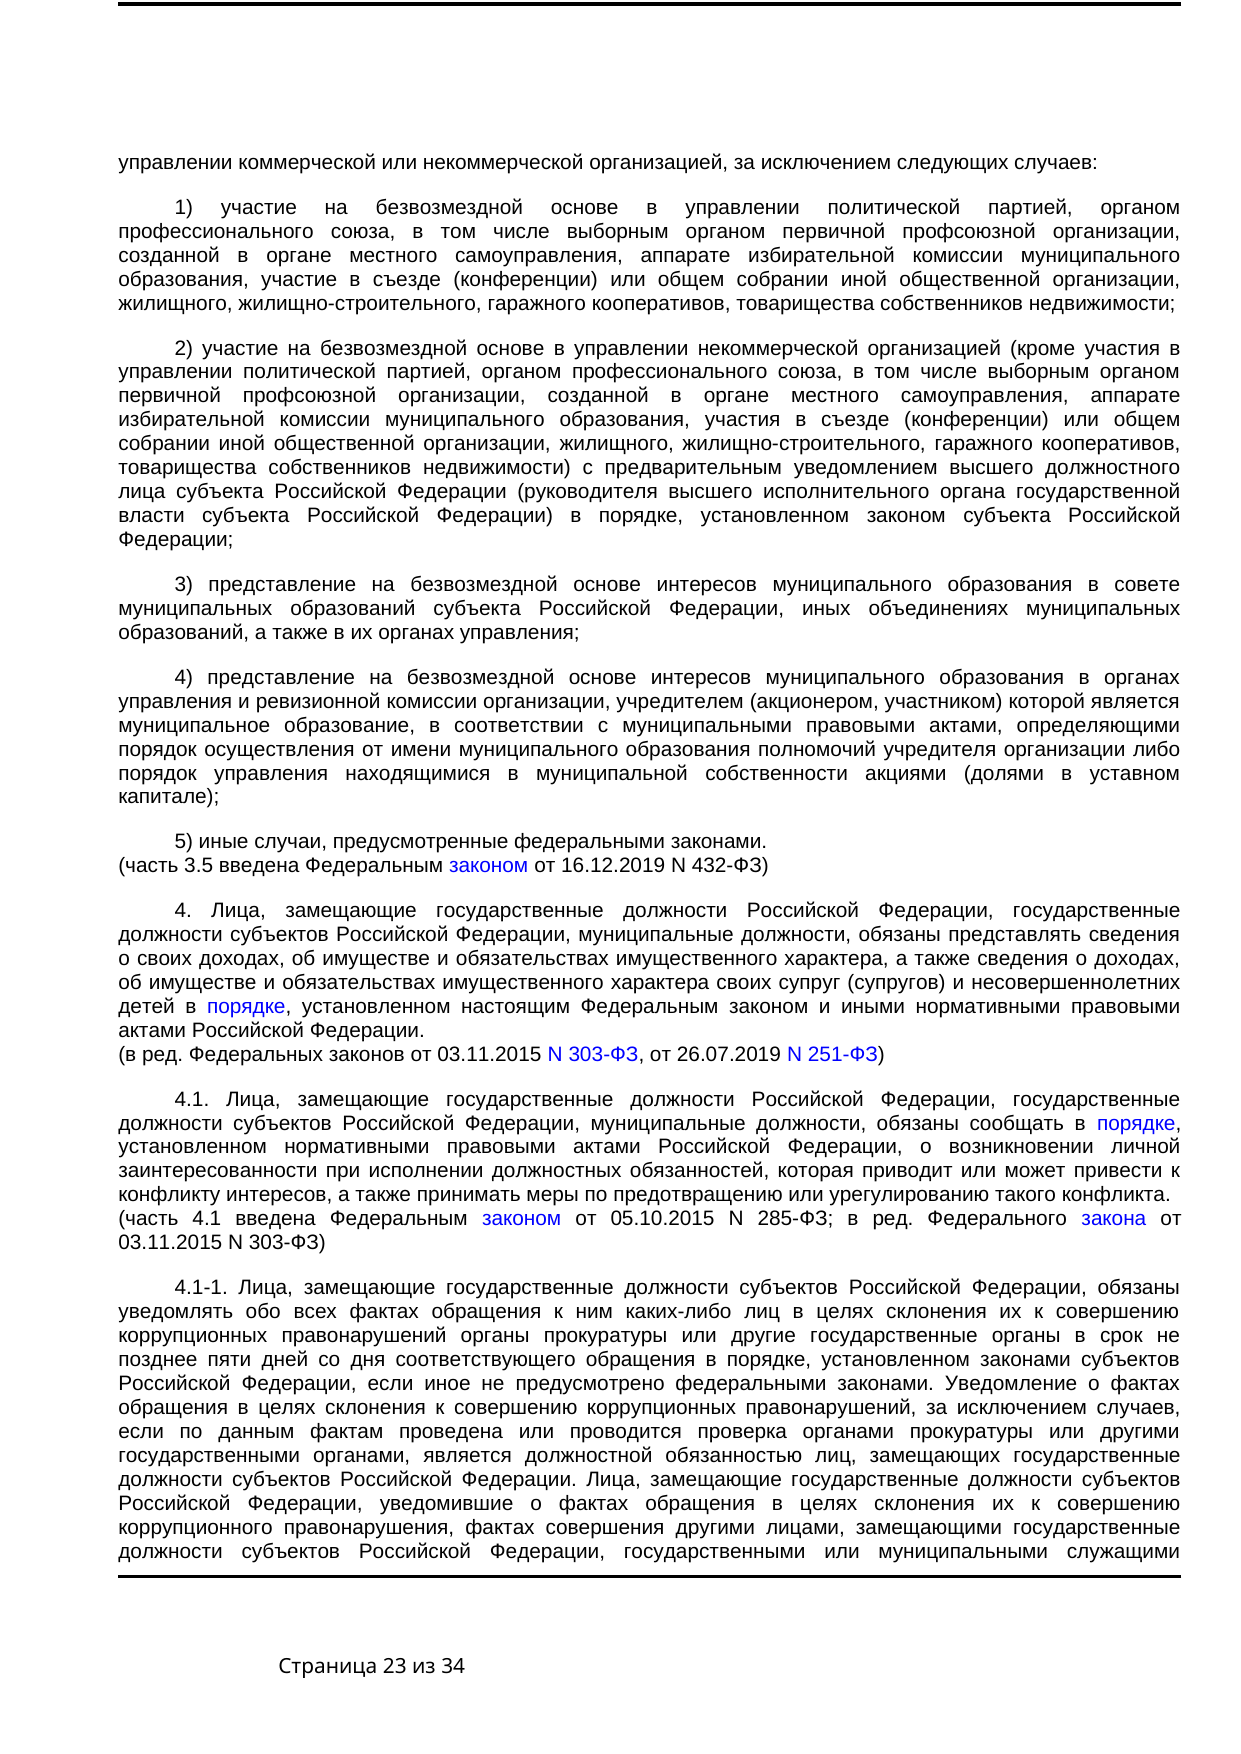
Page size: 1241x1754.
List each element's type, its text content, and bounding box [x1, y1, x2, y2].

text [118, 1275, 1181, 1562]
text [118, 150, 1181, 174]
text (часть 3.5 введена Федеральным законом от 16.12.2019 N 432-ФЗ) [118, 853, 1181, 877]
text 2) участие на безвозмездной основе в управлении некоммерческой организацией (кроме участия в управлении политической партией, органом профессионального союза, в том числе выборным органом первичной профсоюзной организации, созданной в органе местного самоуправления, аппарате избирательной комиссии муниципального образования, участия в съезде (конференции) или общем собрании иной общественной организации, жилищного, жилищно-строительного, гаражного кооперативов, товарищества собственников недвижимости) с предварительным уведомлением высшего должностного лица субъекта Российской Федерации (руководителя высшего исполнительного органа государственной власти субъекта Российской Федерации) в порядке, установленном законом субъекта Российской Федерации; [118, 335, 1181, 551]
text 4. Лица, замещающие государственные должности Российской Федерации, государственные должности субъектов Российской Федерации, муниципальные должности, обязаны представлять сведения о своих доходах, об имуществе и обязательствах имущественного характера, а также сведения о доходах, об имуществе и обязательствах имущественного характера своих супруг (супругов) и несовершеннолетних детей в порядке, установленном настоящим Федеральным законом и иными нормативными правовыми актами Российской Федерации. [118, 898, 1181, 1042]
text (в ред. Федеральных законов от 03.11.2015 N 303-ФЗ, от 26.07.2019 N 251-ФЗ) [118, 1042, 1181, 1066]
text 4) представление на безвозмездной основе интересов муниципального образования в органах управления и ревизионной комиссии организации, учредителем (акционером, участником) которой является муниципальное образование, в соответствии с муниципальными правовыми актами, определяющими порядок осуществления от имени муниципального образования полномочий учредителя организации либо порядок управления находящимися в муниципальной собственности акциями (долями в уставном капитале); [118, 664, 1181, 808]
text 4.1. Лица, замещающие государственные должности Российской Федерации, государственные должности субъектов Российской Федерации, муниципальные должности, обязаны сообщать в порядке, установленном нормативными правовыми актами Российской Федерации, о возникновении личной заинтересованности при исполнении должностных обязанностей, которая приводит или может привести к конфликту интересов, а также принимать меры по предотвращению или урегулированию такого конфликта. [118, 1086, 1181, 1206]
text 1) участие на безвозмездной основе в управлении политической партией, органом профессионального союза, в том числе выборным органом первичной профсоюзной организации, созданной в органе местного самоуправления, аппарате избирательной комиссии муниципального образования, участие в съезде (конференции) или общем собрании иной общественной организации, жилищного, жилищно-строительного, гаражного кооперативов, товарищества собственников недвижимости; [118, 195, 1181, 314]
text 3) представление на безвозмездной основе интересов муниципального образования в совете муниципальных образований субъекта Российской Федерации, иных объединениях муниципальных образований, а также в их органах управления; [118, 572, 1181, 644]
text (часть 4.1 введена Федеральным законом от 05.10.2015 N 285-ФЗ; в ред. Федерального закона от 03.11.2015 N 303-ФЗ) [118, 1206, 1181, 1254]
text 5) иные случаи, предусмотренные федеральными законами. [118, 829, 1181, 853]
